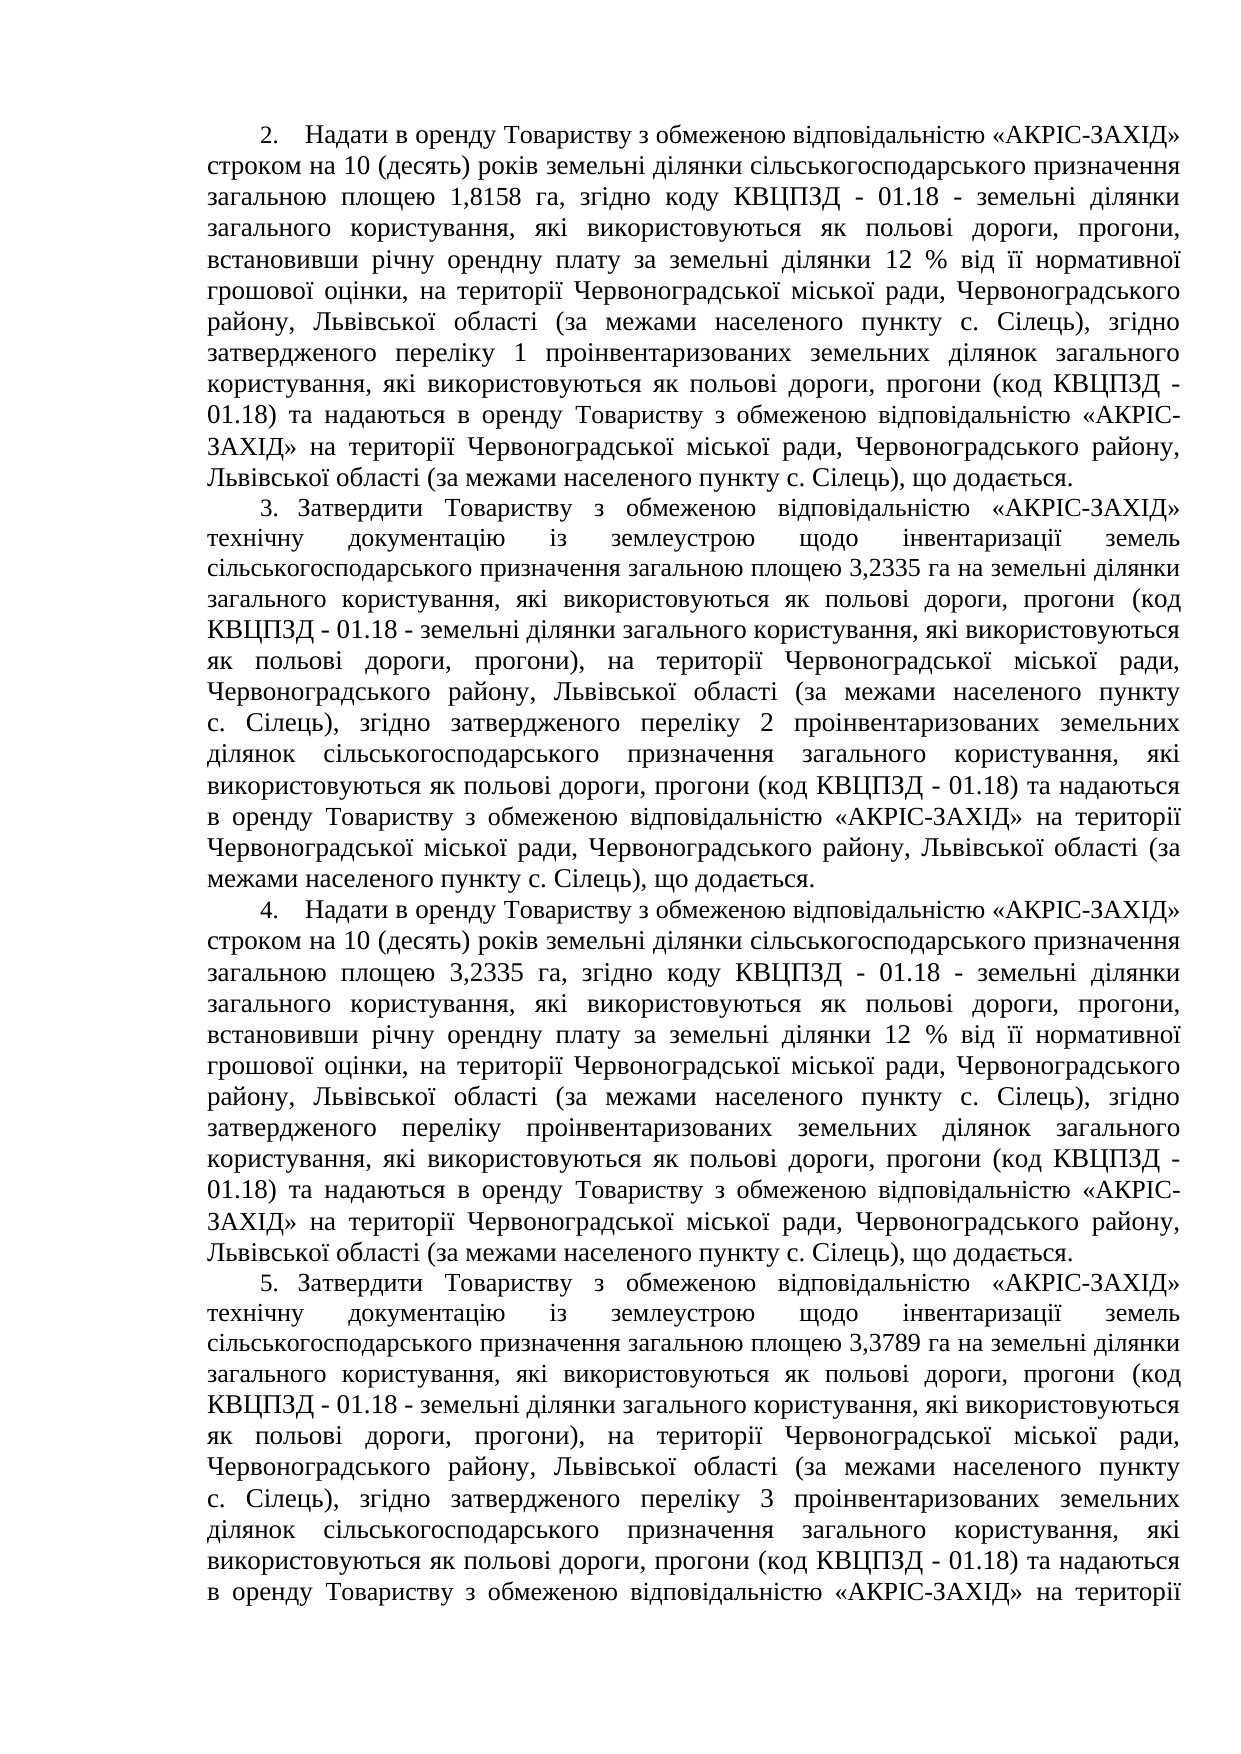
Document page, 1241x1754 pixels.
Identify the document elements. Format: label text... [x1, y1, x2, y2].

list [207, 1267, 1181, 1606]
list Надати в оренду Товариству з обмеженою відповідальністю «АКРІС-ЗАХІД» строком на 10 (десять) років земельні ділянки сільськогосподарського призначення загальною площею 3,2335 га, згідно коду КВЦПЗД - 01.18 - земельні ділянки загального користування, які використовуються як польові дороги, прогони, встановивши річну орендну плату за земельні ділянки 12 % від її нормативної грошової оцінки, на території Червоноградської міської ради, Червоноградського району, Львівської області (за межами населеного пункту с. Сілець), згідно затвердженого переліку проінвентаризованих земельних ділянок загального користування, які використовуються як польові дороги, прогони (код КВЦПЗД -01.18) та надаються в оренду Товариству з обмеженою відповідальністю «АКРІС-ЗАХІД» на території Червоноградської міської ради, Червоноградського району, Львівської області (за межами населеного пункту с. Сілець), що додається. [207, 893, 1181, 1267]
list Надати в оренду Товариству з обмеженою відповідальністю «АКРІС-ЗАХІД» строком на 10 (десять) років земельні ділянки сільськогосподарського призначення загальною площею 1,8158 га, згідно коду КВЦПЗД - 01.18 - земельні ділянки загального користування, які використовуються як польові дороги, прогони, встановивши річну орендну плату за земельні ділянки 12 % від її нормативної грошової оцінки, на території Червоноградської міської ради, Червоноградського району, Львівської області (за межами населеного пункту с. Сілець), згідно затвердженого переліку 1 проінвентаризованих земельних ділянок загального користування, які використовуються як польові дороги, прогони (код КВЦПЗД -01.18) та надаються в оренду Товариству з обмеженою відповідальністю «АКРІС-ЗАХІД» на території Червоноградської міської ради, Червоноградського району, Львівської області (за межами населеного пункту с. Сілець), що додається. [207, 118, 1181, 492]
list Затвердити Товариству з обмеженою відповідальністю «АКРІС-ЗАХІД» технічну документацію із землеустрою щодо інвентаризації земель сільськогосподарського призначення загальною площею 3,2335 га на земельні ділянки загального користування, які використовуються як польові дороги, прогони (код КВЦПЗД - 01.18 - земельні ділянки загального користування, які використовуються як польові дороги, прогони), на території Червоноградської міської ради, Червоноградського району, Львівської області (за межами населеного пункту с. Сілець), згідно затвердженого переліку 2 проінвентаризованих земельних ділянок сільськогосподарського призначення загального користування, які використовуються як польові дороги, прогони (код КВЦПЗД - 01.18) та надаються в оренду Товариству з обмеженою відповідальністю «АКРІС-ЗАХІД» на території Червоноградської міської ради, Червоноградського району, Львівської області (за межами населеного пункту с. Сілець), що додається. [207, 492, 1181, 893]
